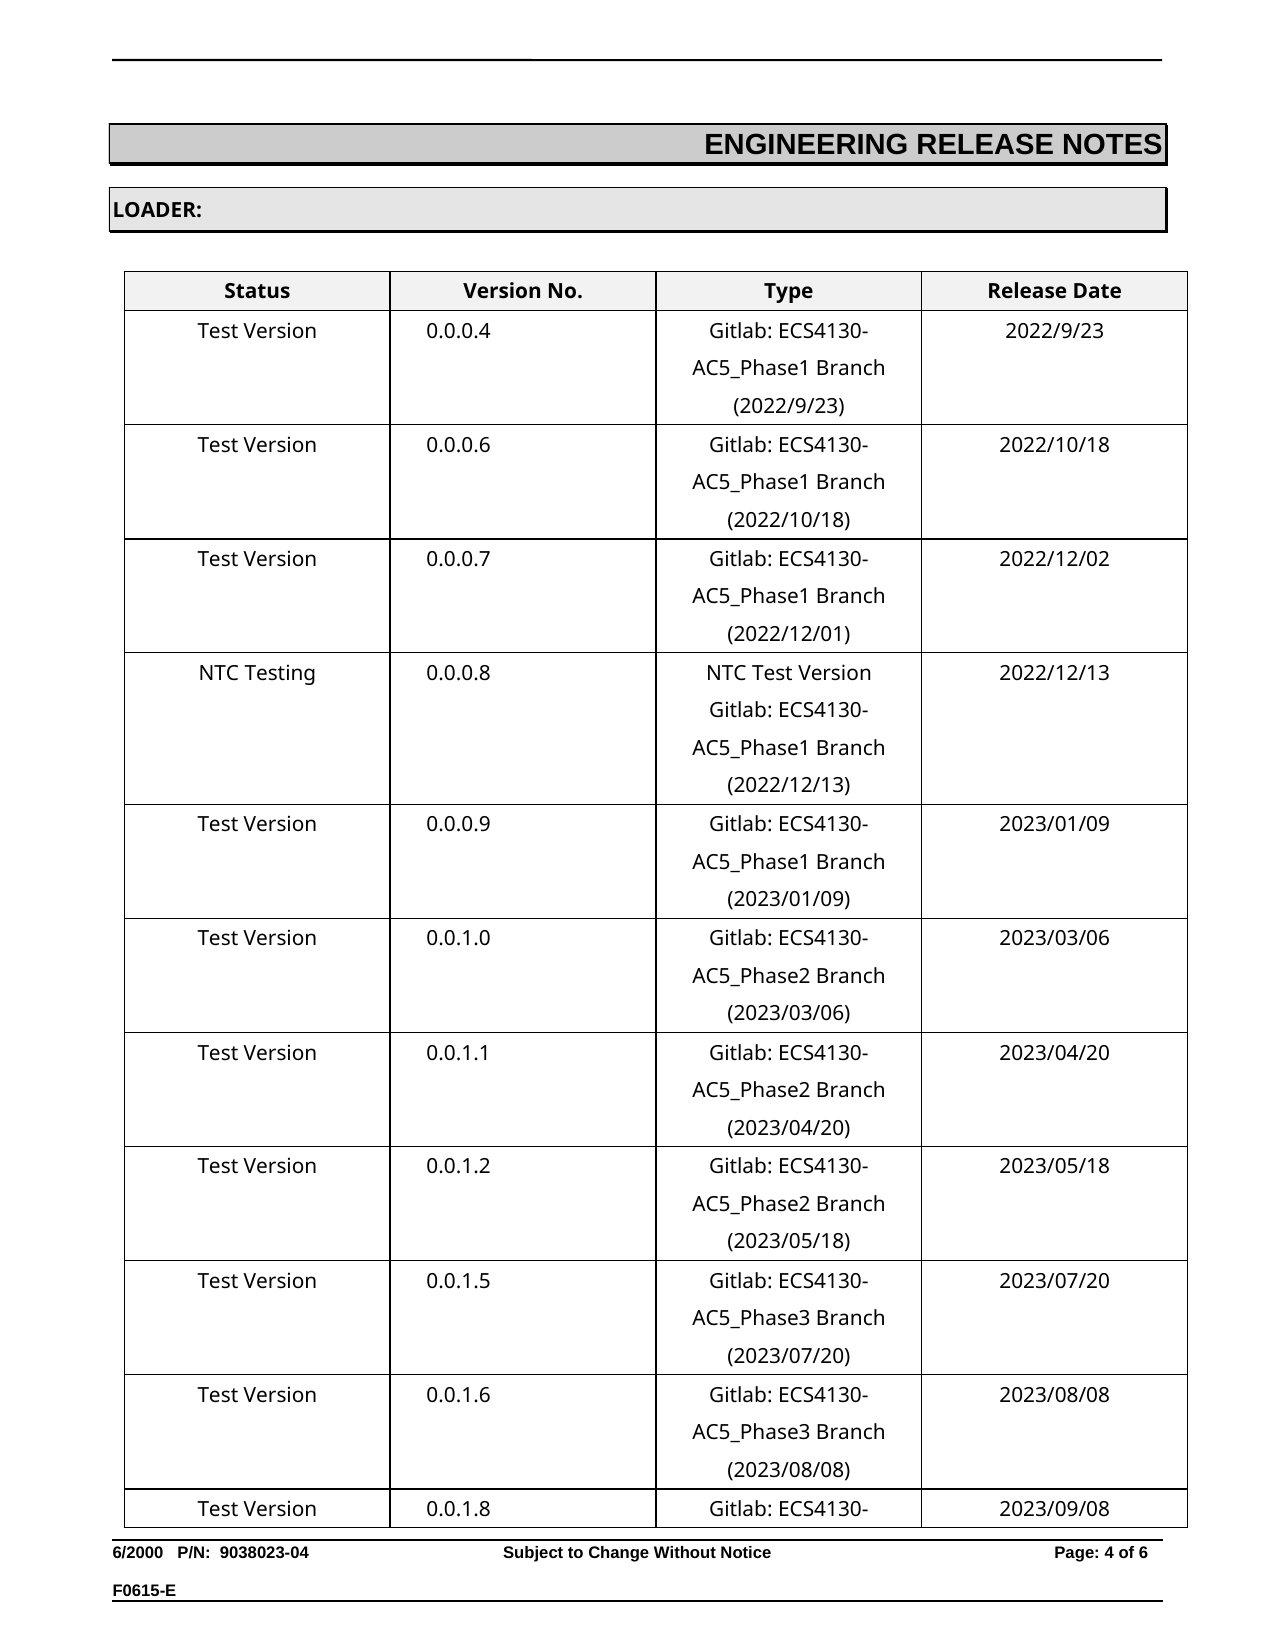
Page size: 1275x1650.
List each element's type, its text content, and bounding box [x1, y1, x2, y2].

table_cell Gitlab: ECS4130-AC5_Phase1 Branch (2022/9/23) [657, 311, 921, 424]
table_cell 0.0.1.2 [391, 1147, 655, 1260]
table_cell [657, 1490, 921, 1527]
table_cell Gitlab: ECS4130-AC5_Phase3 Branch (2023/07/20) [657, 1261, 921, 1374]
table_header Release Date [922, 272, 1187, 310]
table_cell 0.0.0.4 [391, 311, 655, 424]
table_cell 0.0.0.8 [391, 653, 655, 803]
table_cell Gitlab: ECS4130-AC5_Phase1 Branch (2022/12/01) [657, 540, 921, 652]
table_cell 2023/01/09 [922, 805, 1187, 917]
table_cell 0.0.0.6 [391, 425, 655, 538]
table_cell 0.0.0.9 [391, 805, 655, 917]
table_header Status [125, 272, 389, 310]
table_cell Gitlab: ECS4130-AC5_Phase1 Branch (2022/10/18) [657, 425, 921, 538]
table_cell 2023/05/18 [922, 1147, 1187, 1260]
table_header Version No. [391, 272, 655, 310]
table_cell 0.0.0.7 [391, 540, 655, 652]
table_cell Test Version [125, 1261, 389, 1374]
table_cell 0.0.1.5 [391, 1261, 655, 1374]
table_cell 2022/12/02 [922, 540, 1187, 652]
table_cell Test Version [125, 1375, 389, 1488]
table_cell Test Version [125, 1147, 389, 1260]
table_cell Gitlab: ECS4130-AC5_Phase2 Branch (2023/03/06) [657, 919, 921, 1032]
table_cell NTC Testing [125, 653, 389, 803]
table_cell Gitlab: ECS4130-AC5_Phase1 Branch (2023/01/09) [657, 805, 921, 917]
table_cell 2023/07/20 [922, 1261, 1187, 1374]
table_cell 2022/9/23 [922, 311, 1187, 424]
table_cell 2023/03/06 [922, 919, 1187, 1032]
table_cell 0.0.1.8 [391, 1490, 655, 1527]
table_cell Test Version [125, 425, 389, 538]
table_cell Gitlab: ECS4130-AC5_Phase2 Branch (2023/04/20) [657, 1033, 921, 1146]
table_cell Test Version [125, 805, 389, 917]
table_cell 2022/10/18 [922, 425, 1187, 538]
table_cell Test Version [125, 1033, 389, 1146]
table_cell 0.0.1.6 [391, 1375, 655, 1488]
table_cell 2023/09/08 [922, 1490, 1187, 1527]
table_cell 2022/12/13 [922, 653, 1187, 803]
table_cell NTC Test Version Gitlab: ECS4130-AC5_Phase1 Branch (2022/12/13) [657, 653, 921, 803]
table_header Type [657, 272, 921, 310]
text LOADER: [110, 188, 1165, 230]
table_cell 0.0.1.0 [391, 919, 655, 1032]
table_cell Gitlab: ECS4130-AC5_Phase3 Branch (2023/08/08) [657, 1375, 921, 1488]
table_cell Test Version [125, 540, 389, 652]
table_cell 2023/04/20 [922, 1033, 1187, 1146]
table_cell Gitlab: ECS4130-AC5_Phase2 Branch (2023/05/18) [657, 1147, 921, 1260]
table_cell 2023/08/08 [922, 1375, 1187, 1488]
table_cell 0.0.1.1 [391, 1033, 655, 1146]
table_cell Test Version [125, 1490, 389, 1527]
table_cell Test Version [125, 311, 389, 424]
table_cell Test Version [125, 919, 389, 1032]
